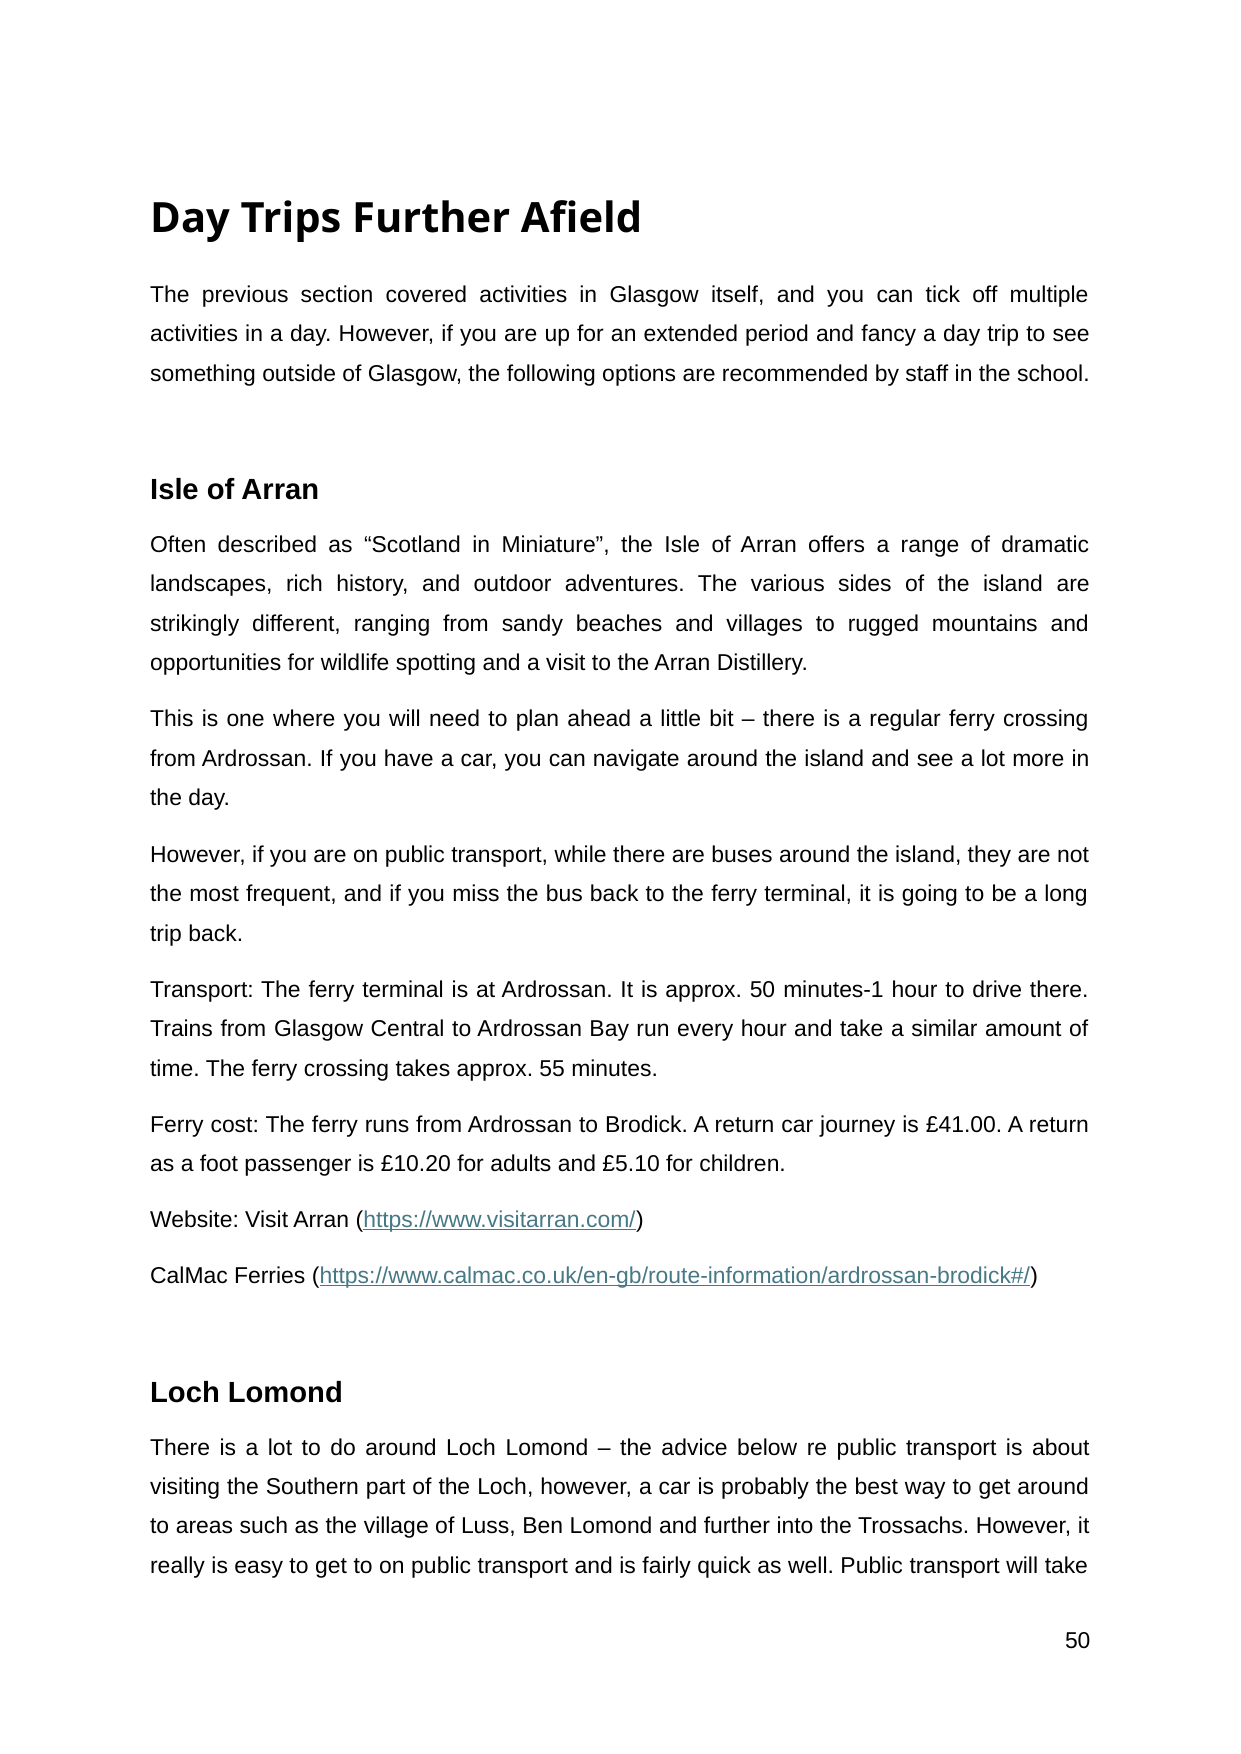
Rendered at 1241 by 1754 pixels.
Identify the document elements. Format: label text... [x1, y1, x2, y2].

text Transport: The ferry terminal is at Ardrossan. It is approx. 50 minutes-1 hour to drive there. Trains from Glasgow Central to Ardrossan Bay run every hour and take a similar amount of time. The ferry crossing takes approx. 55 minutes. [150, 976, 1090, 1081]
text The previous section covered activities in Glasgow itself, and you can tick off multiple activities in a day. However, if you are up for an extended period and fancy a day trip to see something outside of Glasgow, the following options are recommended by staff in the school. [150, 281, 1090, 386]
text This is one where you will need to plan ahead a little bit – there is a regular ferry crossing from Ardrossan. If you have a car, you can navigate around the island and see a lot more in the day. [150, 705, 1090, 811]
text Website: Visit Arran (https://www.visitarran.com/) [150, 1206, 1090, 1233]
text However, if you are on public transport, while there are buses around the island, they are not the most frequent, and if you miss the bus back to the ferry terminal, it is going to be a long trip back. [150, 841, 1090, 946]
subtitle Isle of Arran [150, 472, 1090, 506]
text Often described as “Scotland in Miniature”, the Isle of Arran offers a range of dramatic landscapes, rich history, and outdoor adventures. The various sides of the island are strikingly different, ranging from sandy beaches and villages to rugged mountains and opportunities for wildlife spotting and a visit to the Arran Distillery. [150, 531, 1090, 676]
subtitle Day Trips Further Afield [150, 187, 1090, 244]
text CalMac Ferries (https://www.calmac.co.uk/en-gb/route-information/ardrossan-brodick#/) [150, 1262, 1090, 1289]
subtitle Loch Lomond [150, 1375, 1090, 1408]
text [150, 1433, 1090, 1578]
text Ferry cost: The ferry runs from Ardrossan to Brodick. A return car journey is £41.00. A return as a foot passenger is £10.20 for adults and £5.10 for children. [150, 1111, 1090, 1177]
